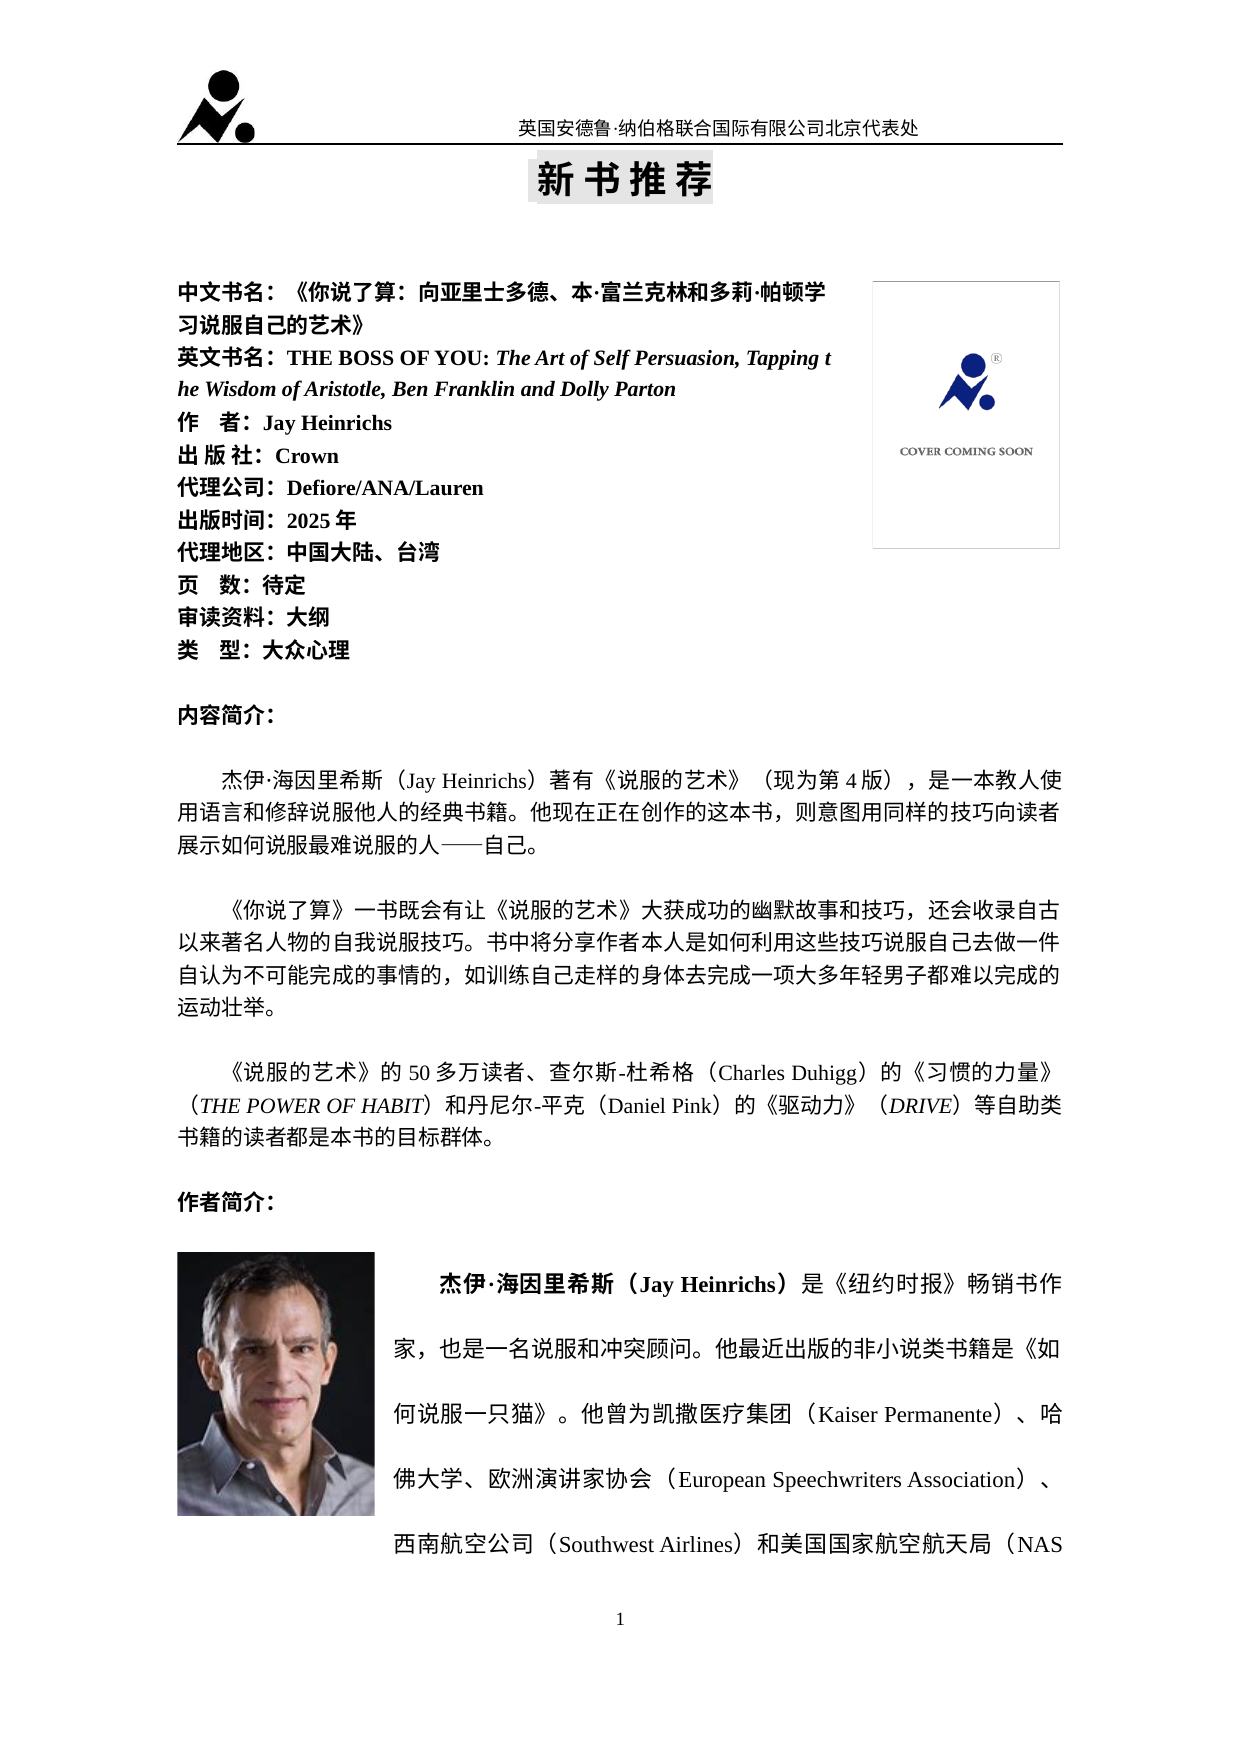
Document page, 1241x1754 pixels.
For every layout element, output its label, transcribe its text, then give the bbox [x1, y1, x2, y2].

picture [872, 281, 1060, 549]
text 作 者：Jay Heinrichs [177, 405, 872, 437]
text 内容简介： [177, 697, 1063, 730]
text 类 型：大众心理 [177, 632, 1063, 665]
text 页 数：待定 [177, 567, 1063, 600]
text 中文书名：《你说了算：向亚里士多德、本·富兰克林和多莉·帕顿学习说服自己的艺术》 [177, 275, 1063, 340]
text 审读资料：大纲 [177, 600, 1063, 632]
text 新 书 推 荐 [177, 145, 1063, 210]
text 《说服的艺术》的50多万读者、查尔斯-杜希格（Charles Duhigg）的《习惯的力量》（THE POWER OF HABIT）和丹尼尔-平克（Daniel Pink）的《驱动力》（DRIVE）等自助类书籍的读者都是本书的目标群体。 [177, 1055, 1063, 1152]
text 出版时间：2025年 [177, 502, 872, 535]
text 《你说了算》一书既会有让《说服的艺术》大获成功的幽默故事和技巧，还会收录自古以来著名人物的自我说服技巧。书中将分享作者本人是如何利用这些技巧说服自己去做一件自认为不可能完成的事情的，如训练自己走样的身体去完成一项大多年轻男子都难以完成的运动壮举。 [177, 892, 1063, 1022]
text 代理公司：Defiore/ANA/Lauren [177, 470, 872, 502]
text 代理地区：中国大陆、台湾 [177, 535, 1063, 567]
picture [177, 1252, 375, 1516]
text 英文书名：THE BOSS OF YOU: The Art of Self Persuasion, Tapping the Wisdom of Aristotle, Ben Franklin and Dolly Parton [177, 340, 872, 405]
text 作者简介： [177, 1185, 1063, 1217]
text 出 版 社：Crown [177, 437, 872, 470]
text 杰伊·海因里希斯（Jay Heinrichs）著有《说服的艺术》（现为第4版），是一本教人使用语言和修辞说服他人的经典书籍。他现在正在创作的这本书，则意图用同样的技巧向读者展示如何说服最难说服的人——自己。 [177, 762, 1063, 860]
picture [177, 70, 255, 143]
